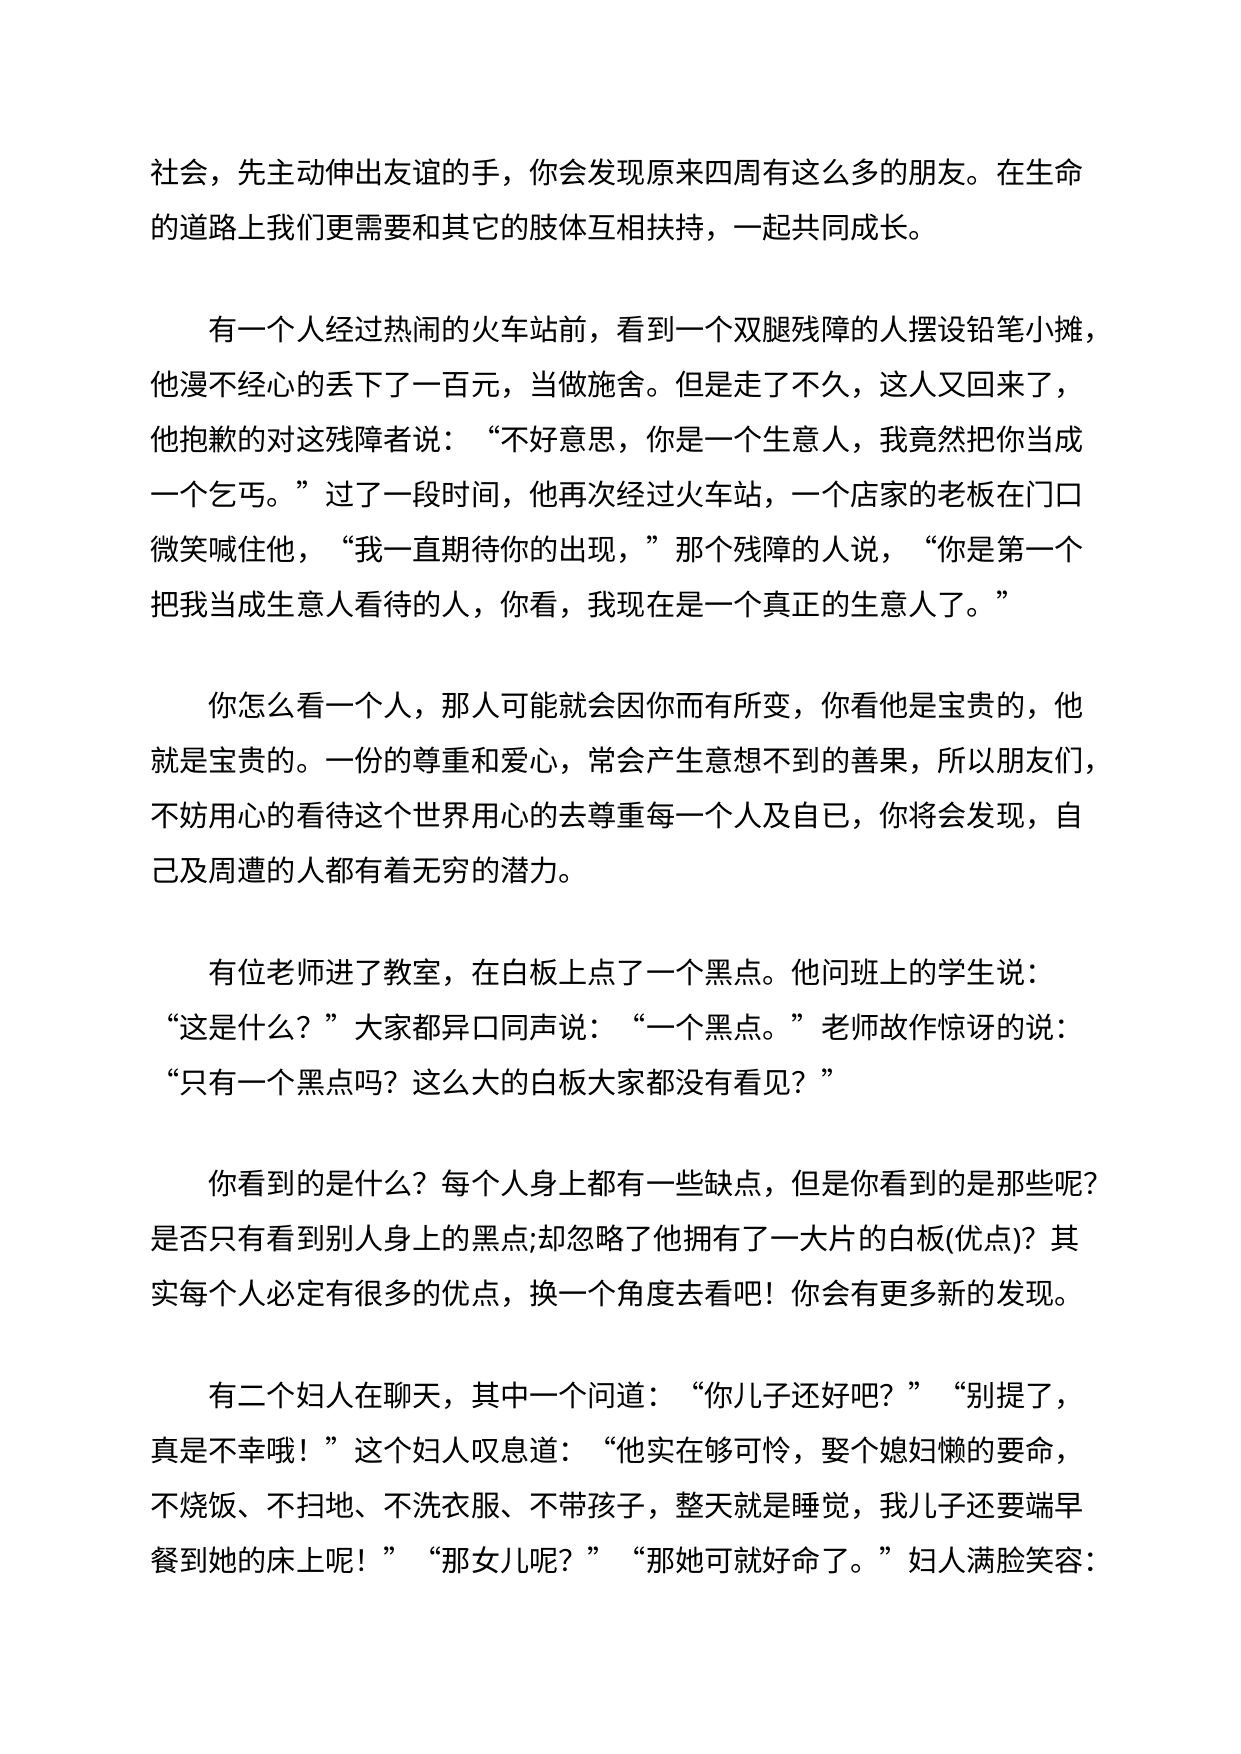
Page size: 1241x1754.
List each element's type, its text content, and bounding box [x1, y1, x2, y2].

text 你看到的是什么？每个人身上都有一些缺点，但是你看到的是那些呢？是否只有看到别人身上的黑点;却忽略了他拥有了一大片的白板(优点)？其实每个人必定有很多的优点，换一个角度去看吧！你会有更多新的发现。 [150, 1161, 1090, 1313]
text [150, 1373, 1090, 1579]
text 你怎么看一个人，那人可能就会因你而有所变，你看他是宝贵的，他就是宝贵的。一份的尊重和爱心，常会产生意想不到的善果，所以朋友们，不妨用心的看待这个世界用心的去尊重每一个人及自已，你将会发现，自己及周遭的人都有着无穷的潜力。 [150, 683, 1090, 890]
text 有一个人经过热闹的火车站前，看到一个双腿残障的人摆设铅笔小摊，他漫不经心的丢下了一百元，当做施舍。但是走了不久，这人又回来了，他抱歉的对这残障者说：“不好意思，你是一个生意人，我竟然把你当成一个乞丐。”过了一段时间，他再次经过火车站，一个店家的老板在门口微笑喊住他，“我一直期待你的出现，”那个残障的人说，“你是第一个把我当成生意人看待的人，你看，我现在是一个真正的生意人了。” [150, 307, 1090, 623]
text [150, 150, 1090, 247]
text 有位老师进了教室，在白板上点了一个黑点。他问班上的学生说：“这是什么？”大家都异口同声说：“一个黑点。”老师故作惊讶的说：“只有一个黑点吗？这么大的白板大家都没有看见？” [150, 949, 1090, 1101]
